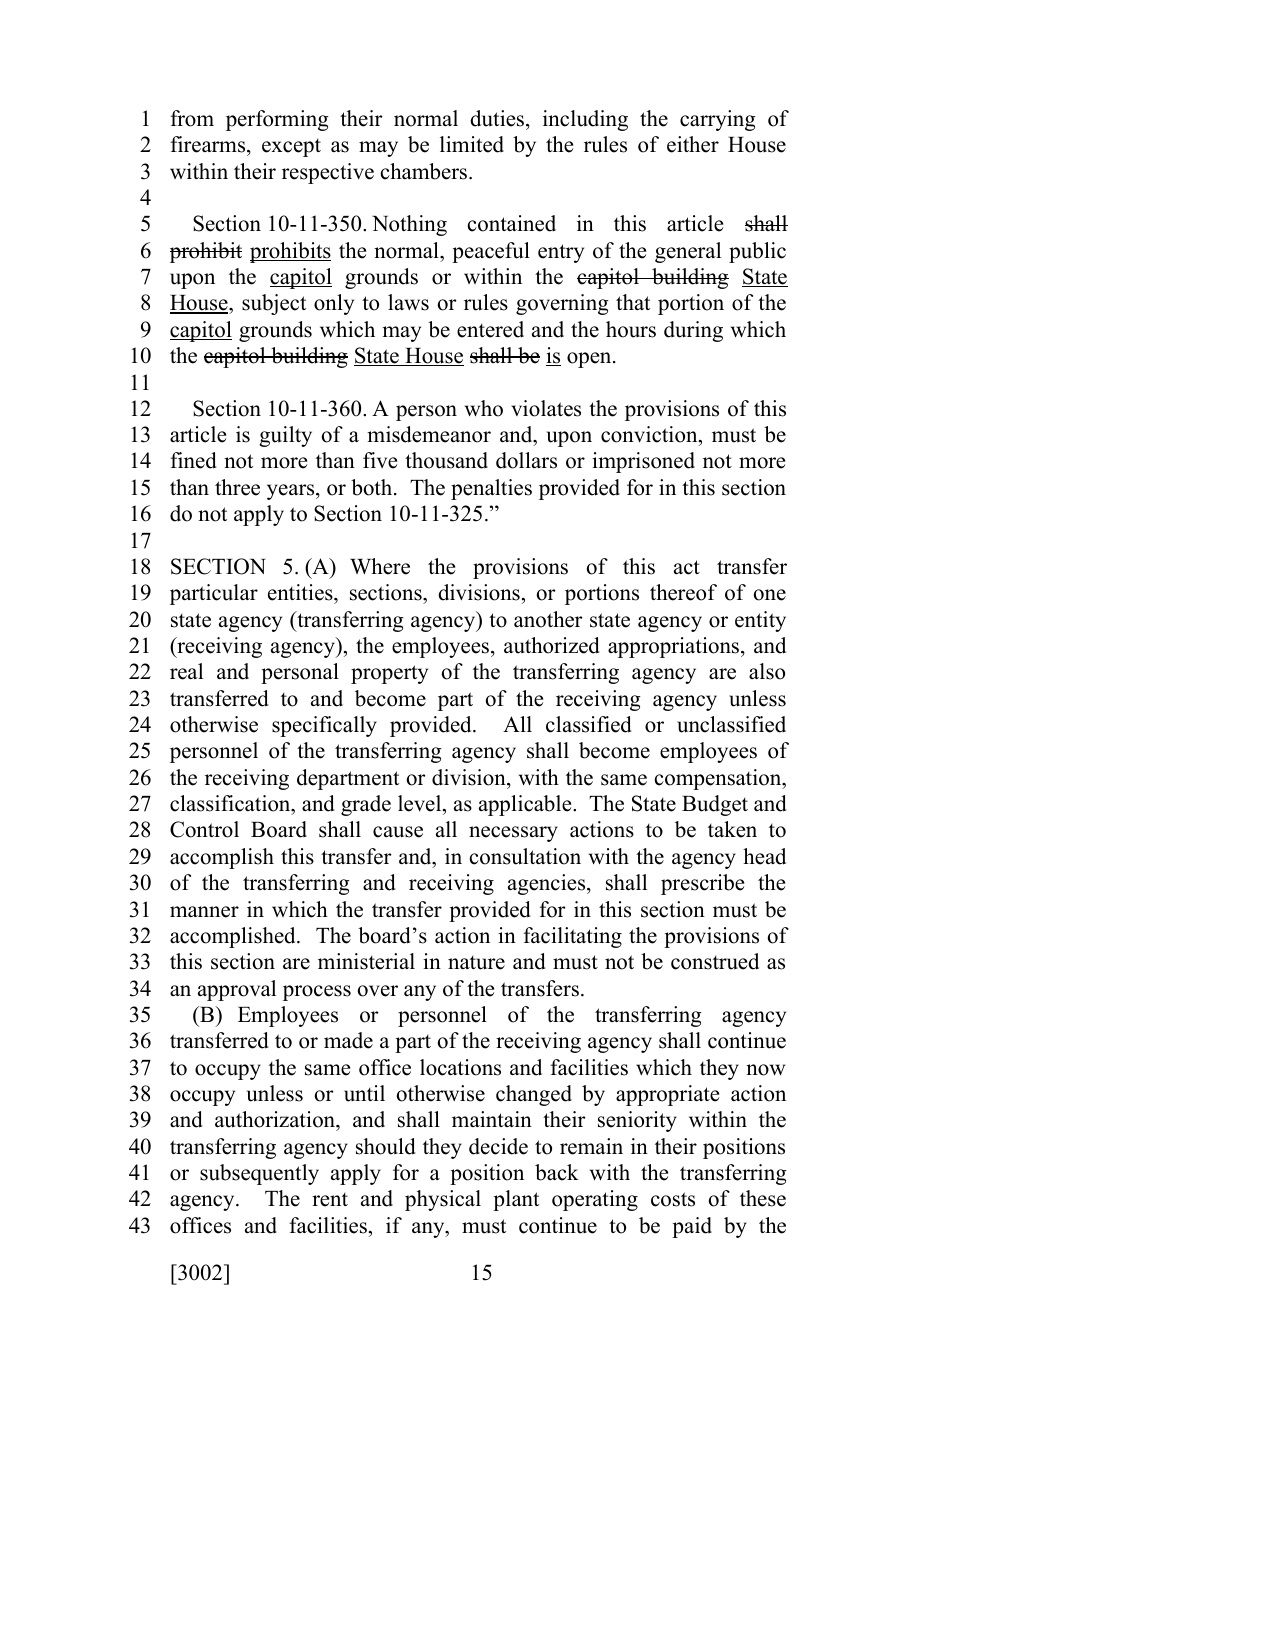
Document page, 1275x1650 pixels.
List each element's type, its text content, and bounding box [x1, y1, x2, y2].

text SECTION 5. (A) Where the provisions of this act transfer particular entities, sections, divisions, or portions thereof of one state agency (transferring agency) to another state agency or entity (receiving agency), the employees, authorized appropriations, and real and personal property of the transferring agency are also transferred to and become part of the receiving agency unless otherwise specifically provided. All classified or unclassified personnel of the transferring agency shall become employees of the receiving department or division, with the same compensation, classification, and grade level, as applicable. The State Budget and Control Board shall cause all necessary actions to be taken to accomplish this transfer and, in consultation with the agency head of the transferring and receiving agencies, shall prescribe the manner in which the transfer provided for in this section must be accomplished. The board’s action in facilitating the provisions of this section are ministerial in nature and must not be construed as an approval process over any of the transfers. [169, 553, 787, 1001]
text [169, 1001, 787, 1238]
text Section 10-11-350. Nothing contained in this article shall prohibit prohibits the normal, peaceful entry of the general public upon the capitol grounds or within the capitol building State House, subject only to laws or rules governing that portion of the capitol grounds which may be entered and the hours during which the capitol building State House shall be is open. [169, 210, 787, 368]
text Section 10-11-360. A person who violates the provisions of this article is guilty of a misdemeanor and, upon conviction, must be fined not more than five thousand dollars or imprisoned not more than three years, or both. The penalties provided for in this section do not apply to Section 10-11-325.” [169, 395, 787, 527]
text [169, 105, 787, 184]
